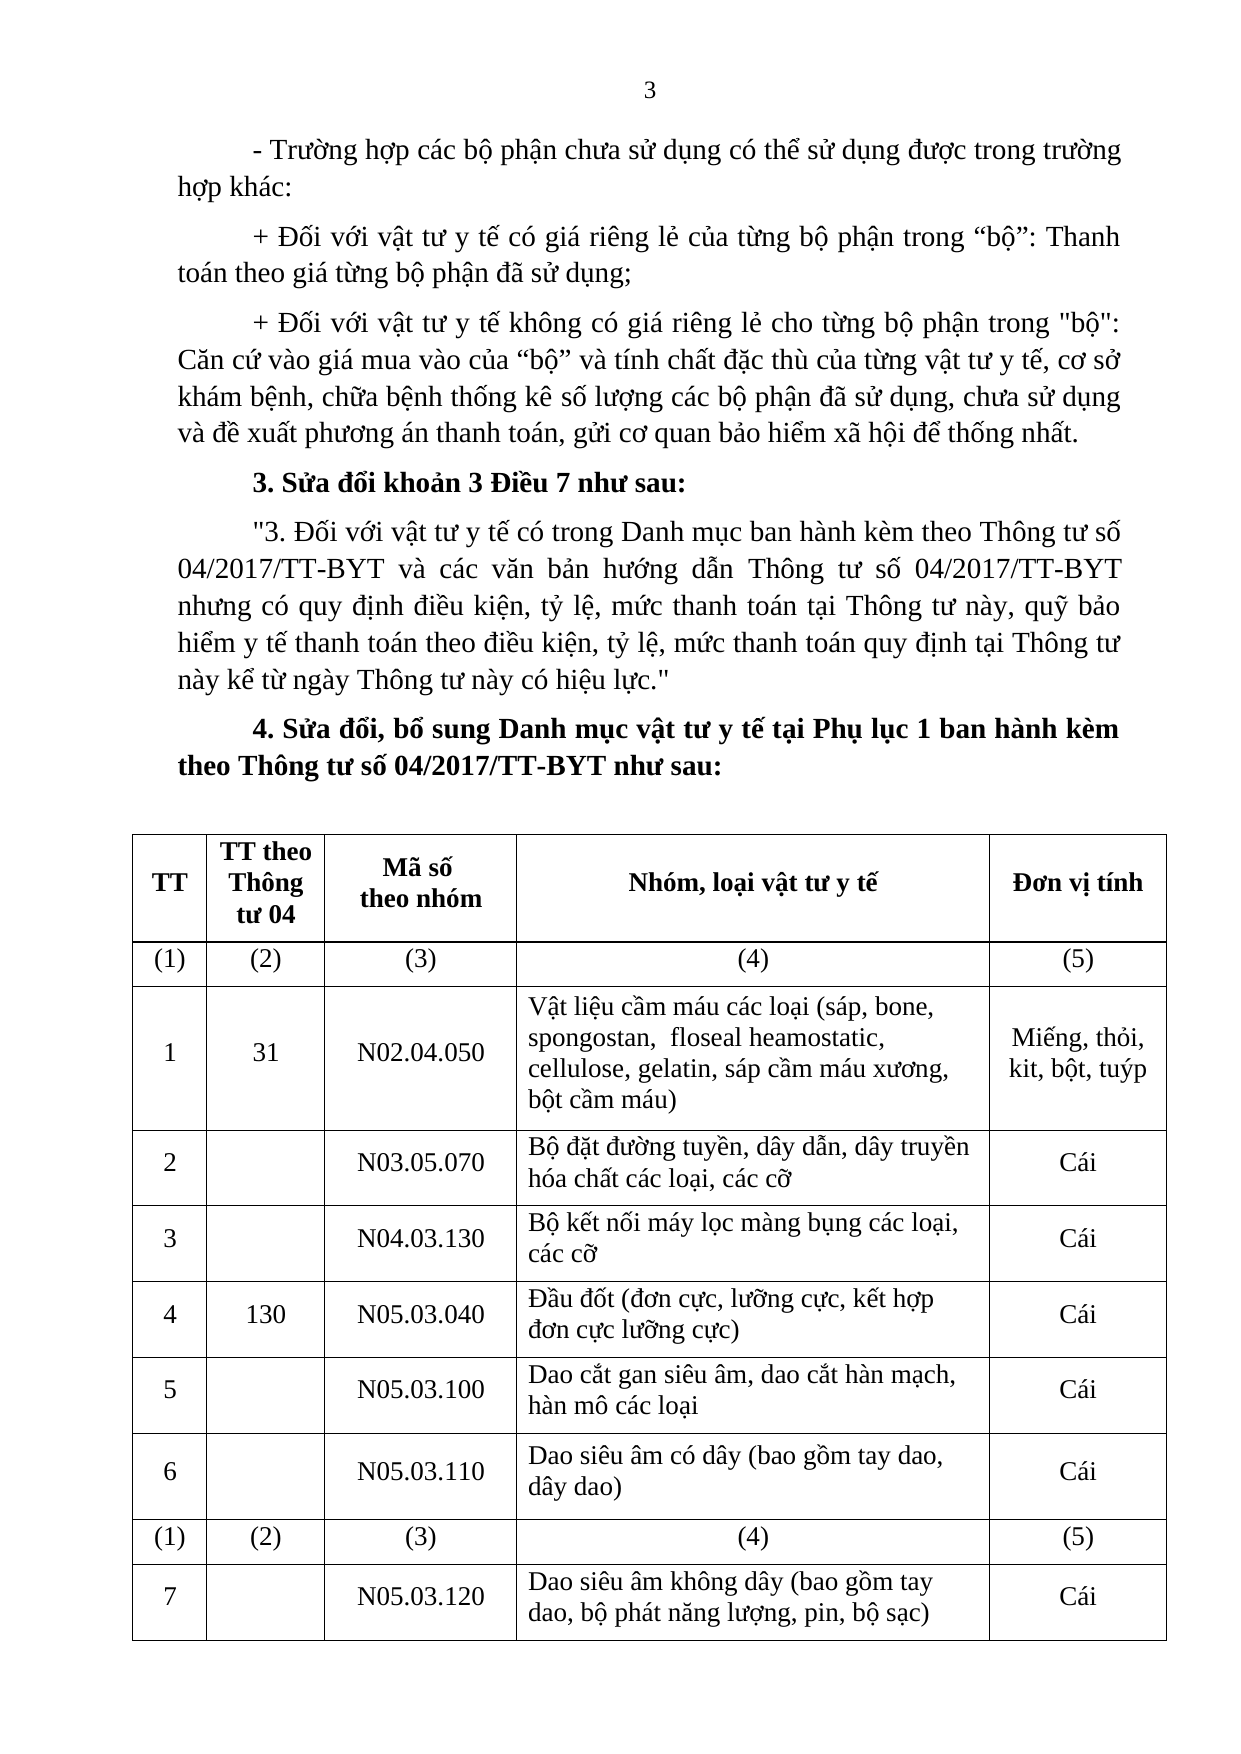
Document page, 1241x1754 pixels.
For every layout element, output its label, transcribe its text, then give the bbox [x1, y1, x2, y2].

table_cell N03.05.070 [325, 1131, 516, 1205]
table_cell (4) [517, 1520, 989, 1564]
table_cell 2 [133, 1131, 206, 1205]
table_cell (3) [325, 943, 516, 986]
table_cell (4) [517, 943, 989, 986]
table_cell (3) [325, 1520, 516, 1564]
text - Trường hợp các bộ phận chưa sử dụng có thể sử dụng được trong trường hợp khác: [177, 132, 1122, 203]
table_cell Đầu đốt (đơn cực, lưỡng cực, kết hợp đơn cực lưỡng cực) [517, 1282, 989, 1357]
table_header Mã số theo nhóm [325, 835, 516, 941]
text 4. Sửa đổi, bổ sung Danh mục vật tư y tế tại Phụ lục 1 ban hành kèm theo Thông tư số 04/2017/TT-BYT như sau: [177, 711, 1122, 782]
table_cell N05.03.110 [325, 1434, 516, 1519]
text + Đối với vật tư y tế có giá riêng lẻ của từng bộ phận trong “bộ”: Thanh toán theo giá từng bộ phận đã sử dụng; [177, 219, 1122, 289]
table_cell 4 [133, 1282, 206, 1357]
table_cell (1) [133, 1520, 206, 1564]
table_cell [207, 1565, 324, 1640]
table_header TT theo Thông tư 04 [207, 835, 324, 941]
text 3. Sửa đổi khoản 3 Điều 7 như sau: [177, 465, 1122, 498]
table_cell [207, 1131, 324, 1205]
table_cell (2) [207, 943, 324, 986]
table_cell [207, 1206, 324, 1281]
text + Đối với vật tư y tế không có giá riêng lẻ cho từng bộ phận trong "bộ": Căn cứ vào giá mua vào của “bộ” và tính chất đặc thù của từng vật tư y tế, cơ sở khám bệnh, chữa bệnh thống kê số lượng các bộ phận đã sử dụng, chưa sử dụng và đề xuất phương án thanh toán, gửi cơ quan bảo hiểm xã hội để thống nhất. [177, 305, 1122, 449]
table_cell N05.03.100 [325, 1358, 516, 1433]
table_cell 1 [133, 987, 206, 1129]
table_cell Cái [990, 1434, 1166, 1519]
table_cell N05.03.040 [325, 1282, 516, 1357]
table_cell 5 [133, 1358, 206, 1433]
table_cell 7 [133, 1565, 206, 1640]
table_cell Cái [990, 1206, 1166, 1281]
table_cell Cái [990, 1358, 1166, 1433]
table_cell Cái [990, 1565, 1166, 1640]
table_cell (1) [133, 943, 206, 986]
table_cell Dao cắt gan siêu âm, dao cắt hàn mạch, hàn mô các loại [517, 1358, 989, 1433]
table_cell N04.03.130 [325, 1206, 516, 1281]
table_cell Miếng, thỏi, kit, bột, tuýp [990, 987, 1166, 1129]
table_cell Dao siêu âm không dây (bao gồm tay dao, bộ phát năng lượng, pin, bộ sạc) [517, 1565, 989, 1640]
table_cell N05.03.120 [325, 1565, 516, 1640]
table_cell 31 [207, 987, 324, 1129]
table_cell (2) [207, 1520, 324, 1564]
table_cell [207, 1358, 324, 1433]
table_cell 6 [133, 1434, 206, 1519]
table_cell Cái [990, 1282, 1166, 1357]
table_cell [207, 1434, 324, 1519]
table_cell Vật liệu cầm máu các loại (sáp, bone, spongostan, floseal heamostatic, cellulose, gelatin, sáp cầm máu xương, bột cầm máu) [517, 987, 989, 1129]
table_cell 3 [133, 1206, 206, 1281]
table_cell Bộ kết nối máy lọc màng bụng các loại, các cỡ [517, 1206, 989, 1281]
table_cell 130 [207, 1282, 324, 1357]
table_header Nhóm, loại vật tư y tế [517, 835, 989, 941]
table_cell (5) [990, 1520, 1166, 1564]
table_header TT [133, 835, 206, 941]
text "3. Đối với vật tư y tế có trong Danh mục ban hành kèm theo Thông tư số 04/2017/TT-BYT và các văn bản hướng dẫn Thông tư số 04/2017/TT-BYT nhưng có quy định điều kiện, tỷ lệ, mức thanh toán tại Thông tư này, quỹ bảo hiểm y tế thanh toán theo điều kiện, tỷ lệ, mức thanh toán quy định tại Thông tư này kể từ ngày Thông tư này có hiệu lực." [177, 514, 1122, 695]
table_cell Cái [990, 1131, 1166, 1205]
table_cell N02.04.050 [325, 987, 516, 1129]
table_cell Bộ đặt đường tuyền, dây dẫn, dây truyền hóa chất các loại, các cỡ [517, 1131, 989, 1205]
table_cell Dao siêu âm có dây (bao gồm tay dao, dây dao) [517, 1434, 989, 1519]
table_header Đơn vị tính [990, 835, 1166, 941]
table_cell (5) [990, 943, 1166, 986]
